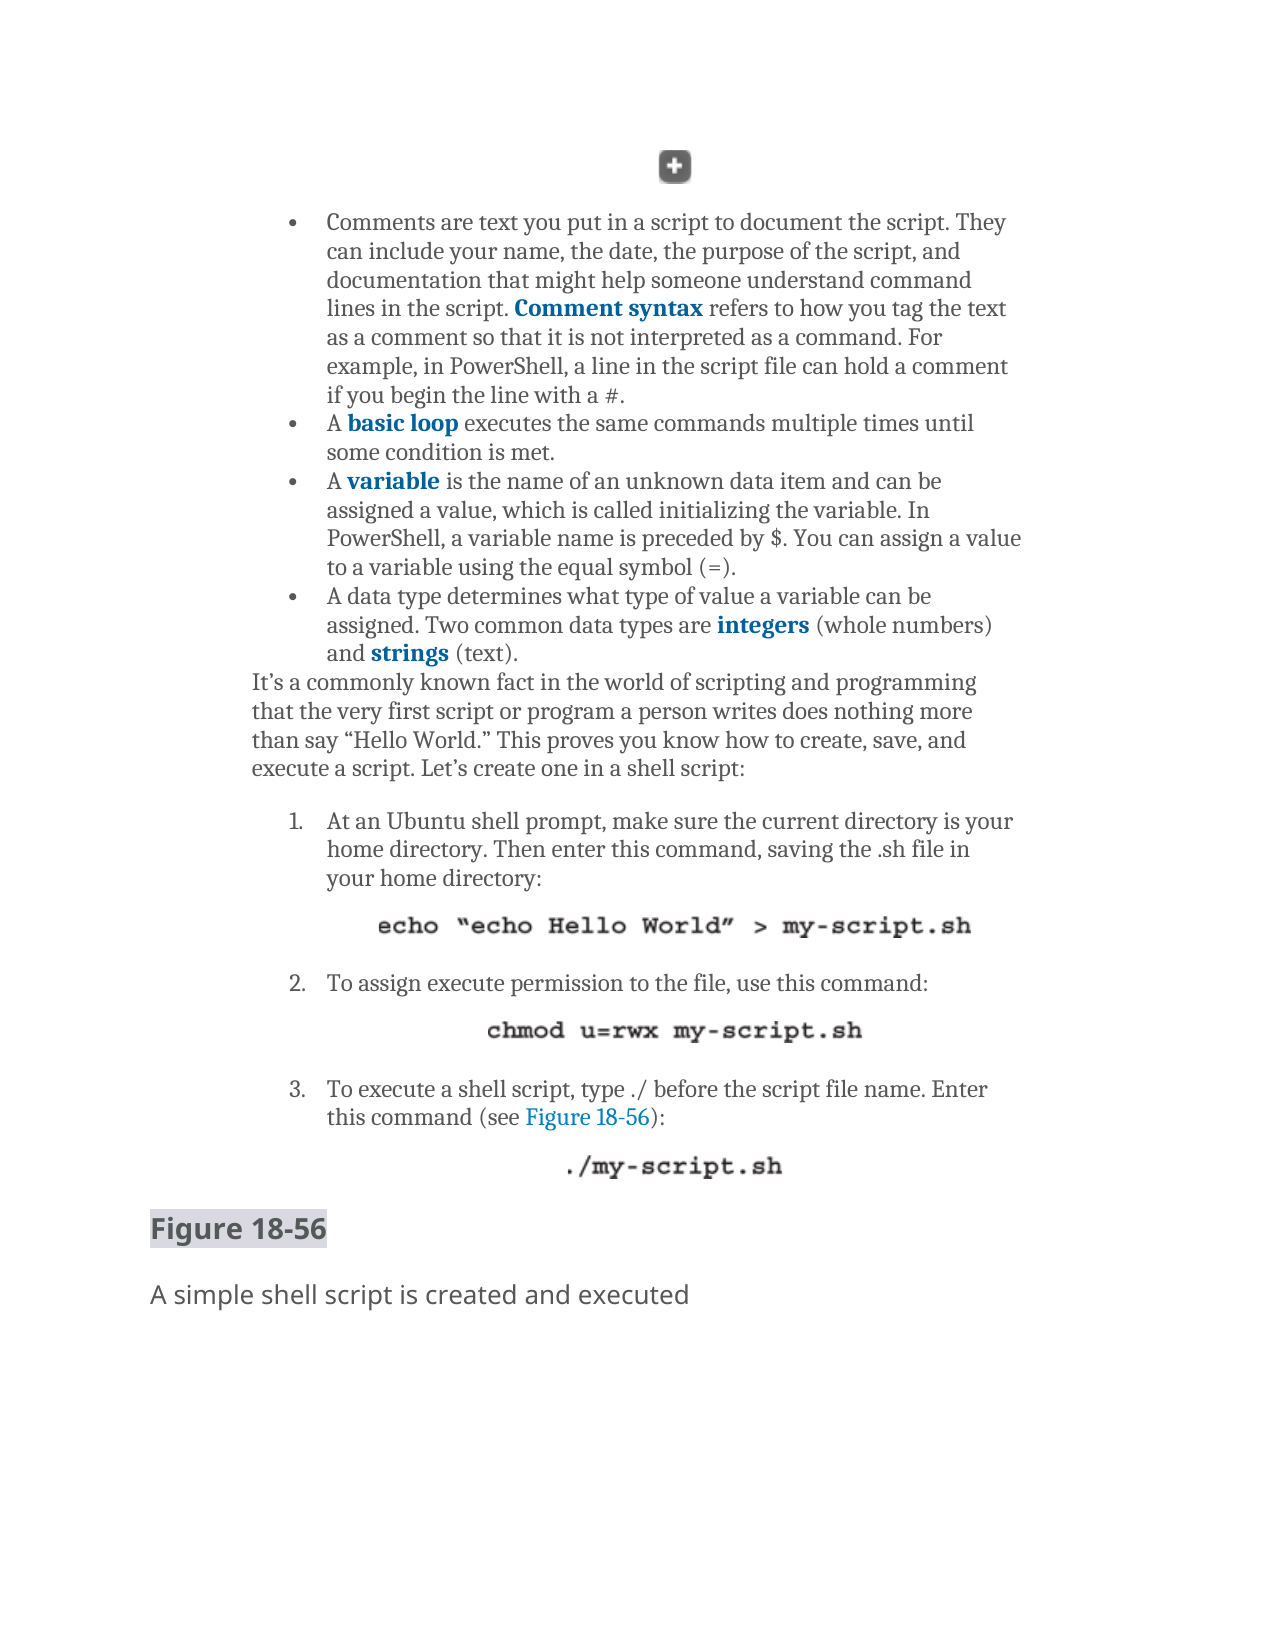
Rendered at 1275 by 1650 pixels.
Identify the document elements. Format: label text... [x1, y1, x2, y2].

picture [378, 916, 972, 938]
list To execute a shell script, type ./ before the script file name. Enter this command (see Figure 18-56): [289, 1074, 1023, 1132]
list A data type determines what type of value a variable can be assigned. Two common data types are integers (whole numbers) and strings (text). [289, 582, 1023, 668]
list A basic loop executes the same commands multiple times until some condition is met. [289, 409, 1023, 467]
picture [567, 1155, 783, 1179]
list Comments are text you put in a script to document the script. They can include your name, the date, the purpose of the script, and documentation that might help someone understand command lines in the script. Comment syntax refers to how you tag the text as a comment so that it is not interpreted as a command. For example, in PowerShell, a line in the script file can hold a comment if you begin the line with a #. [289, 208, 1023, 409]
list A variable is the name of an unknown data item and can be assigned a value, which is called initializing the variable. In PowerShell, a variable name is preceded by $. You can assign a value to a variable using the equal symbol (=). [289, 467, 1023, 582]
list At an Ubuntu shell prompt, make sure the current directory is your home directory. Then enter this command, saving the .sh file in your home directory: [289, 807, 1023, 893]
picture [658, 150, 692, 184]
picture [488, 1021, 863, 1043]
text It’s a commonly known fact in the world of scripting and programming that the very first script or program a person writes does nothing more than say “Hello World.” This proves you know how to create, save, and execute a script. Let’s create one in a shell script: [252, 668, 1023, 783]
list To assign execute permission to the file, use this command: [289, 969, 1023, 998]
text Figure 18-56 [150, 1208, 1125, 1248]
text A simple shell script is created and executed [150, 1275, 1125, 1312]
